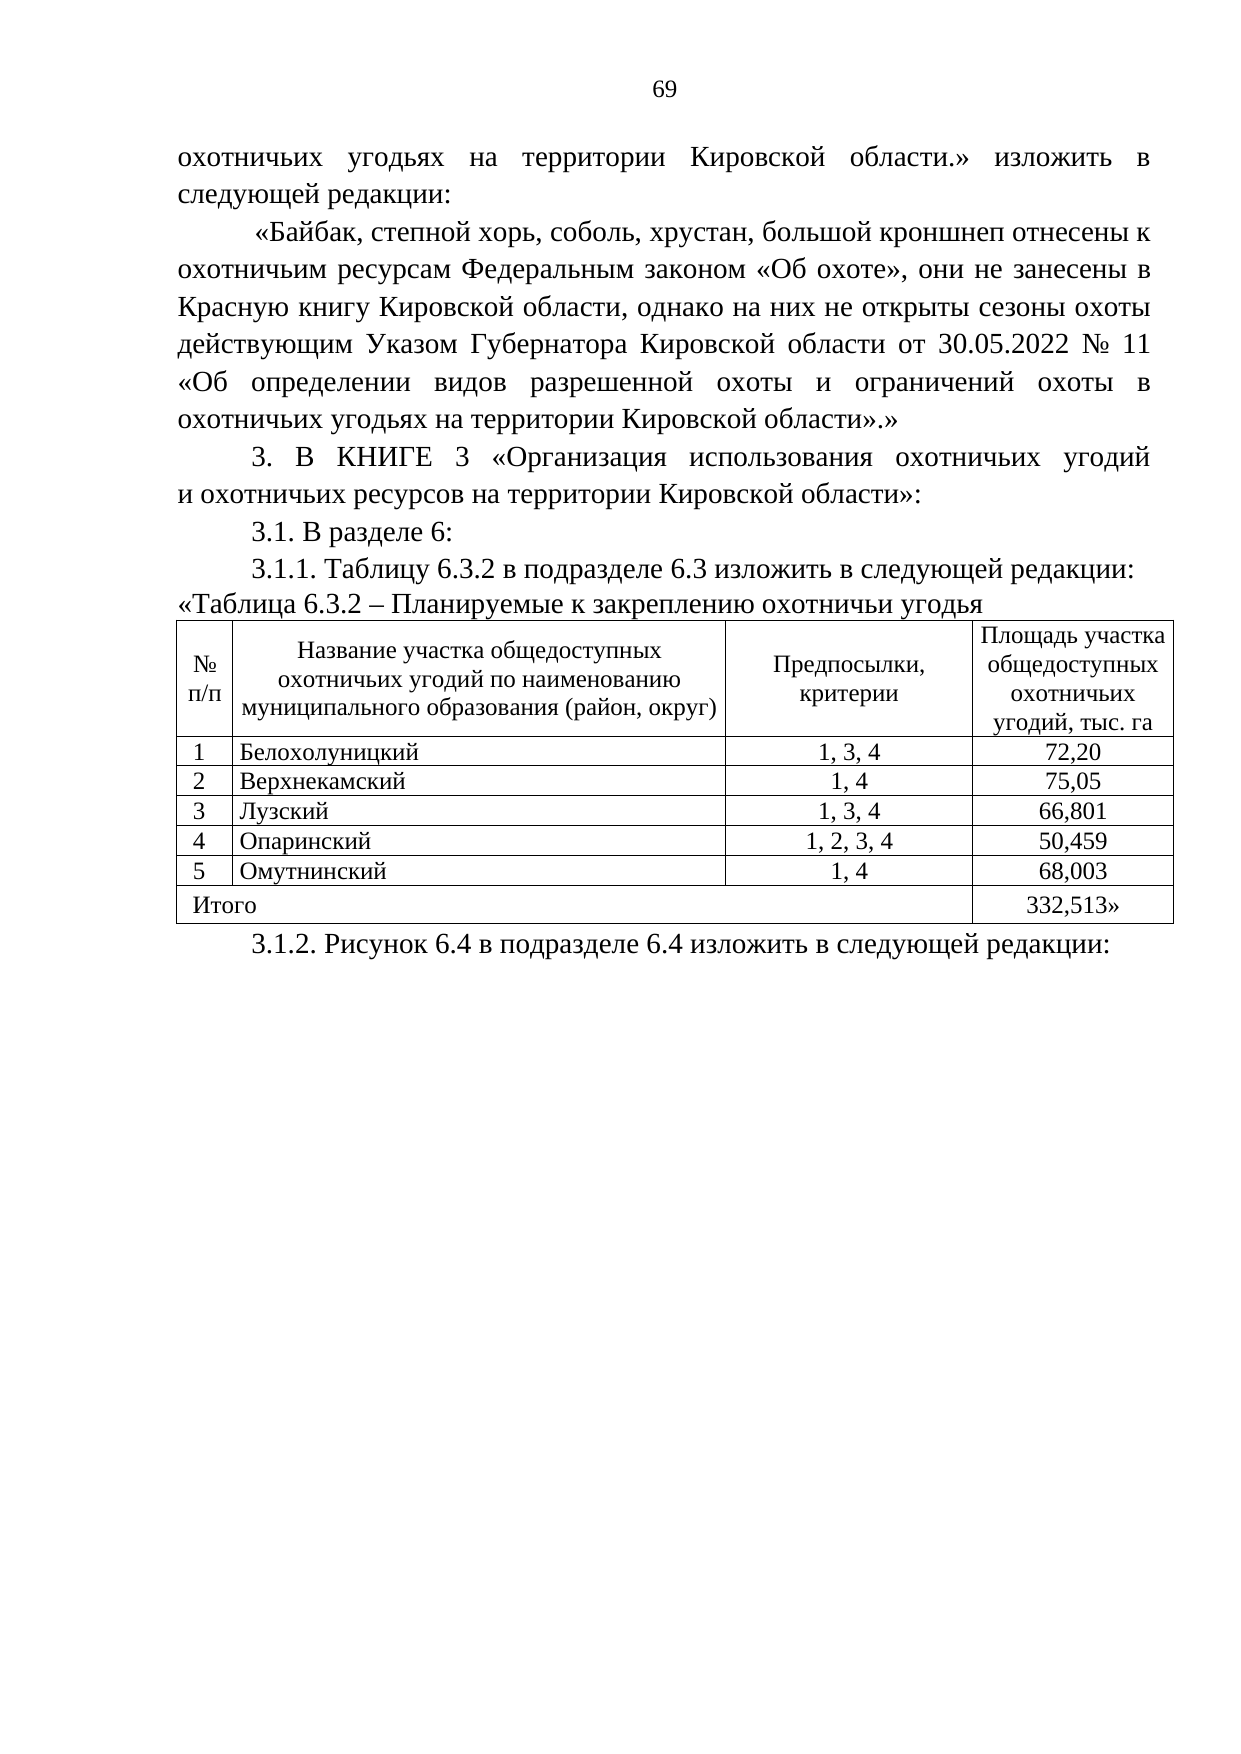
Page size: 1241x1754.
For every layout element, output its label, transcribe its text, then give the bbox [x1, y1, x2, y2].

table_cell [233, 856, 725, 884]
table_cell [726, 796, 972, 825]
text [177, 136, 1152, 211]
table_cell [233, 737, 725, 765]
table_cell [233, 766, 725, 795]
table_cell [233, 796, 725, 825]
text 3.1. В разделе 6: [177, 511, 1152, 548]
text «Таблица 6.3.2 – Планируемые к закреплению охотничьи угодья [177, 586, 1152, 619]
text 3.1.2. Рисунок 6.4 в подразделе 6.4 изложить в следующей редакции: [177, 924, 1152, 961]
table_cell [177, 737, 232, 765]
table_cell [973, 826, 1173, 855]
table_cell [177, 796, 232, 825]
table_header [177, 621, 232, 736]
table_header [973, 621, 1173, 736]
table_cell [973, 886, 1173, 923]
text 3. В КНИГЕ 3 «Организация использования охотничьих угодий и охотничьих ресурсов на территории Кировской области»: [177, 436, 1152, 511]
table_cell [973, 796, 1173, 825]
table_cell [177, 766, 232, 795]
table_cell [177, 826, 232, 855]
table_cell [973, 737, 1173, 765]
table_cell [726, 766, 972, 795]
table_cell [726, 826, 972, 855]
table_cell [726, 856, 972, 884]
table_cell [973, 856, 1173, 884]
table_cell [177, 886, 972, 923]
text 3.1.1. Таблицу 6.3.2 в подразделе 6.3 изложить в следующей редакции: [177, 548, 1152, 586]
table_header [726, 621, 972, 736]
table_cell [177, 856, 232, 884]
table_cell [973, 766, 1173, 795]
text «Байбак, степной хорь, соболь, хрустан, большой кроншнеп отнесены к охотничьим ресурсам Федеральным законом «Об охоте», они не занесены в Красную книгу Кировской области, однако на них не открыты сезоны охоты действующим Указом Губернатора Кировской области от 30.05.2022 № 11 «Об определении видов разрешенной охоты и ограничений охоты в охотничьих угодьях на территории Кировской области».» [177, 211, 1152, 436]
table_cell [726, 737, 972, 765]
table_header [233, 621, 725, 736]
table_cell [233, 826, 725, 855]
